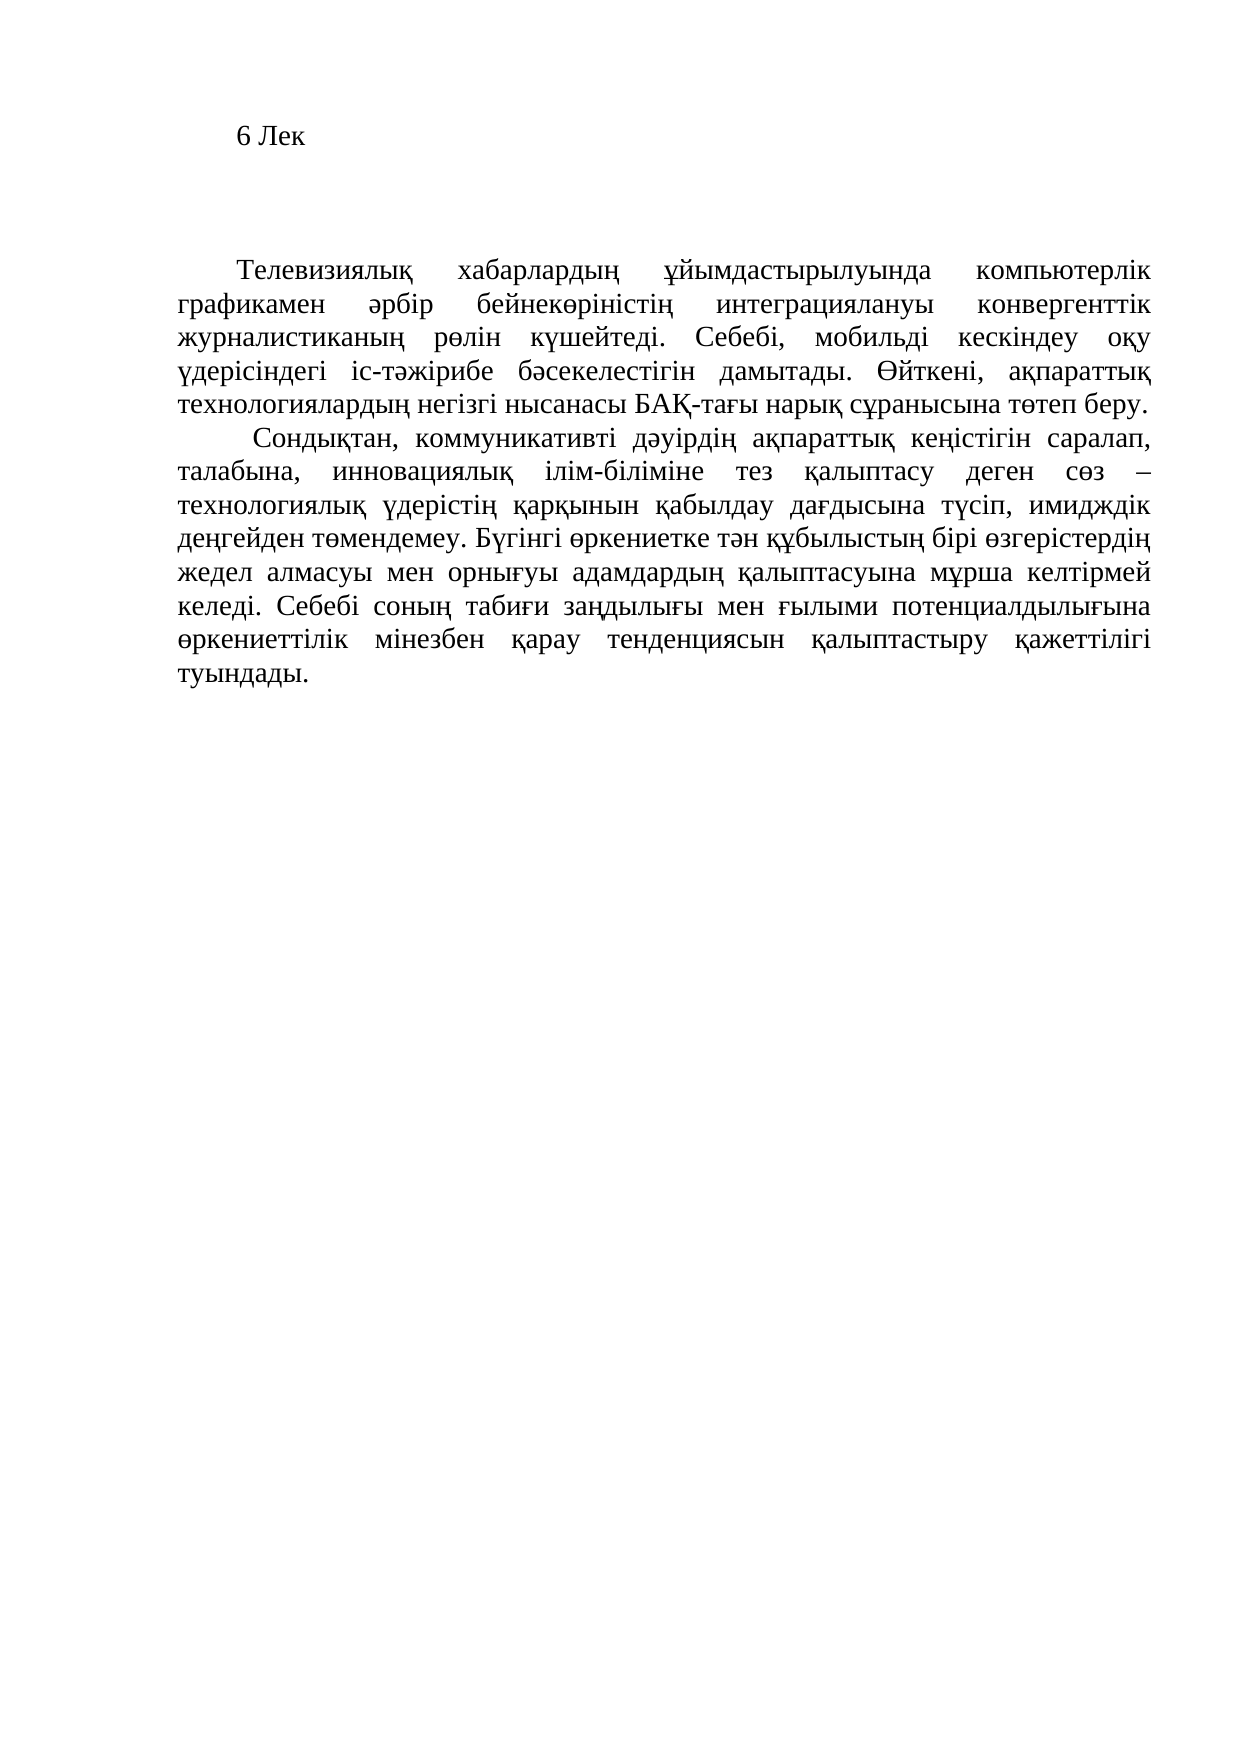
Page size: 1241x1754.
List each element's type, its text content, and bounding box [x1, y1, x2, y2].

text Телевизиялық хабарлардың ұйымдастырылуында компьютерлік графикамен әрбір бейнекөріністің интеграциялануы конвергенттік журналистиканың рөлін күшейтеді. Себебі, мобильді кескіндеу оқу үдерісіндегі іс-тәжірибе бәсекелестігін дамытады. Өйткені, ақпараттық технологиялардың негізгі нысанасы БАҚ-тағы нарық сұранысына төтеп беру. [177, 252, 1152, 420]
text Сондықтан, коммуникативті дәуірдің ақпараттық кеңістігін саралап, талабына, инновациялық ілім-біліміне тез қалыптасу деген сөз – технологиялық үдерістің қарқынын қабылдау дағдысына түсіп, имидждік деңгейден төмендемеу. Бүгінгі өркениетке тән құбылыстың бірі өзгерістердің жедел алмасуы мен орнығуы адамдардың қалыптасуына мұрша келтірмей келеді. Себебі соның табиғи заңдылығы мен ғылыми потенциалдылығына өркениеттілік мінезбен қарау тенденциясын қалыптастыру қажеттілігі туындады. [177, 420, 1152, 688]
text 6 Лек [177, 118, 1152, 152]
